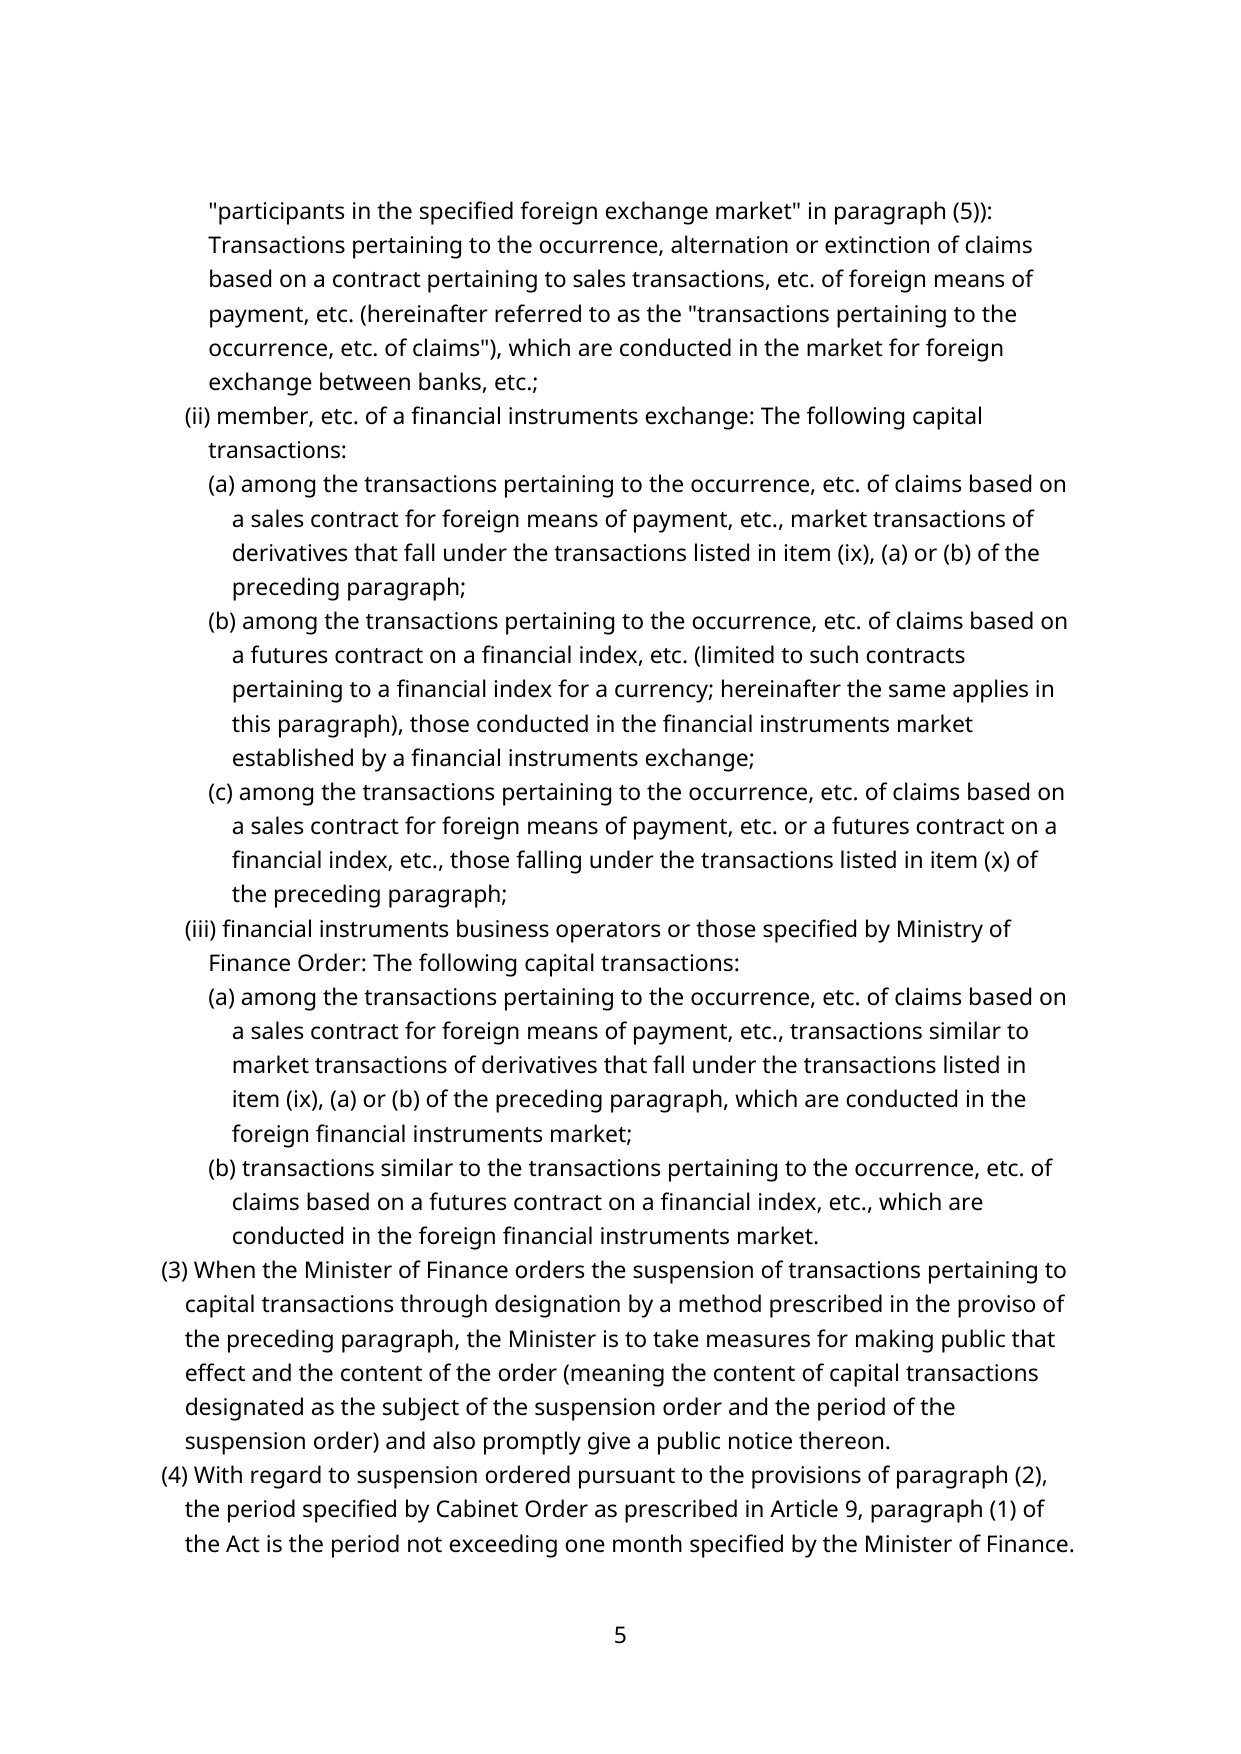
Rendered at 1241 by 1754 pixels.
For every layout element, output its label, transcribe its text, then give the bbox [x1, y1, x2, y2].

text (3) When the Minister of Finance orders the suspension of transactions pertaining to capital transactions through designation by a method prescribed in the proviso of the preceding paragraph, the Minister is to take measures for making public that effect and the content of the order (meaning the content of capital transactions designated as the subject of the suspension order and the period of the suspension order) and also promptly give a public notice thereon. [161, 1253, 1079, 1458]
text (a) among the transactions pertaining to the occurrence, etc. of claims based on a sales contract for foreign means of payment, etc., transactions similar to market transactions of derivatives that fall under the transactions listed in item (ix), (a) or (b) of the preceding paragraph, which are conducted in the foreign financial instruments market; [207, 979, 1079, 1150]
text (a) among the transactions pertaining to the occurrence, etc. of claims based on a sales contract for foreign means of payment, etc., market transactions of derivatives that fall under the transactions listed in item (ix), (a) or (b) of the preceding paragraph; [207, 467, 1079, 604]
text (iii) financial instruments business operators or those specified by Ministry of Finance Order: The following capital transactions: [184, 911, 1079, 979]
text (4) With regard to suspension ordered pursuant to the provisions of paragraph (2), the period specified by Cabinet Order as prescribed in Article 9, paragraph (1) of the Act is the period not exceeding one month specified by the Minister of Finance. [161, 1458, 1079, 1560]
text (b) transactions similar to the transactions pertaining to the occurrence, etc. of claims based on a futures contract on a financial index, etc., which are conducted in the foreign financial instruments market. [207, 1150, 1079, 1253]
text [184, 194, 1079, 399]
text (ii) member, etc. of a financial instruments exchange: The following capital transactions: [184, 399, 1079, 467]
text (c) among the transactions pertaining to the occurrence, etc. of claims based on a sales contract for foreign means of payment, etc. or a futures contract on a financial index, etc., those falling under the transactions listed in item (x) of the preceding paragraph; [207, 774, 1079, 911]
text (b) among the transactions pertaining to the occurrence, etc. of claims based on a futures contract on a financial index, etc. (limited to such contracts pertaining to a financial index for a currency; hereinafter the same applies in this paragraph), those conducted in the financial instruments market established by a financial instruments exchange; [207, 604, 1079, 774]
